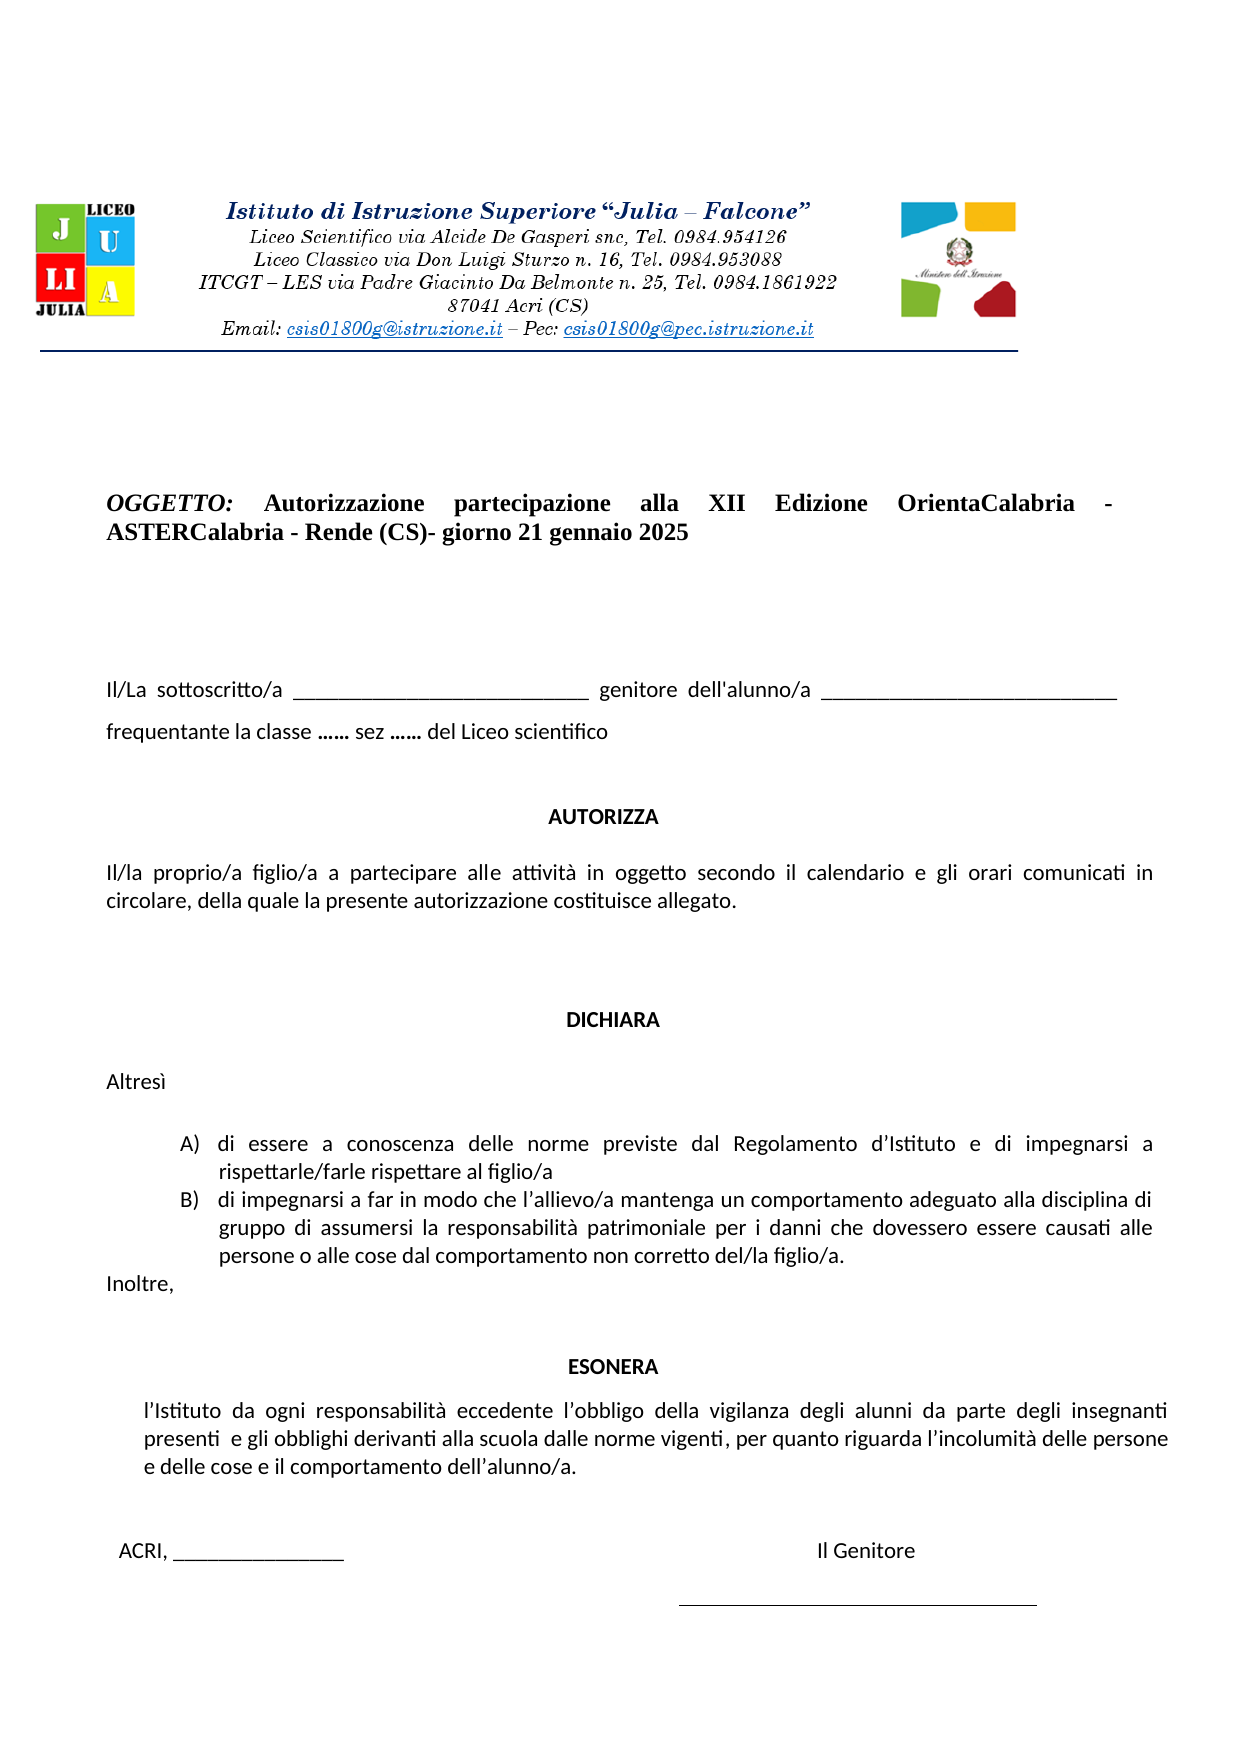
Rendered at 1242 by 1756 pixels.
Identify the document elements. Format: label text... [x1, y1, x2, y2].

text l’Istituto da ogni responsabilità eccedente l’obbligo della vigilanza degli alunni da parte degli insegnanti presenti e gli obblighi derivanti alla scuola dalle norme vigenti, per quanto riguarda l’incolumità delle persone e delle cose e il comportamento dell’alunno/a. [143, 1396, 1170, 1481]
picture [25, 185, 1029, 359]
list di essere a conoscenza delle norme previste dal Regolamento d’Istituto e di impegnarsi a rispettarle/farle rispettare al figlio/a [180, 1129, 1155, 1185]
text AUTORIZZA [155, 802, 1052, 830]
list di impegnarsi a far in modo che l’allievo/a mantenga un comportamento adeguato alla disciplina di gruppo di assumersi la responsabilità patrimoniale per i danni che dovessero essere causati alle persone o alle cose dal comportamento non corretto del/la figlio/a. [180, 1185, 1155, 1269]
text ESONERA [113, 1352, 1113, 1380]
text Il/La sottoscritto/a __________________________ genitore dell'alunno/a __________________________ frequentante la classe …… sez …… del Liceo scientifico [106, 675, 1119, 745]
text DICHIARA [112, 1005, 1113, 1033]
text Il/la proprio/a figlio/a a partecipare alle attività in oggetto secondo il calendario e gli orari comunicati in circolare, della quale la presente autorizzazione costituisce allegato. [106, 858, 1155, 914]
text ACRI, _______________ Il Genitore [118, 1537, 1158, 1565]
text Inoltre, [106, 1269, 1155, 1297]
text Altresì [106, 1067, 1158, 1095]
text OGGETTO: Autorizzazione partecipazione alla XII Edizione OrientaCalabria - ASTERCalabria - Rende (CS)- giorno 21 gennaio 2025 [106, 488, 1113, 545]
